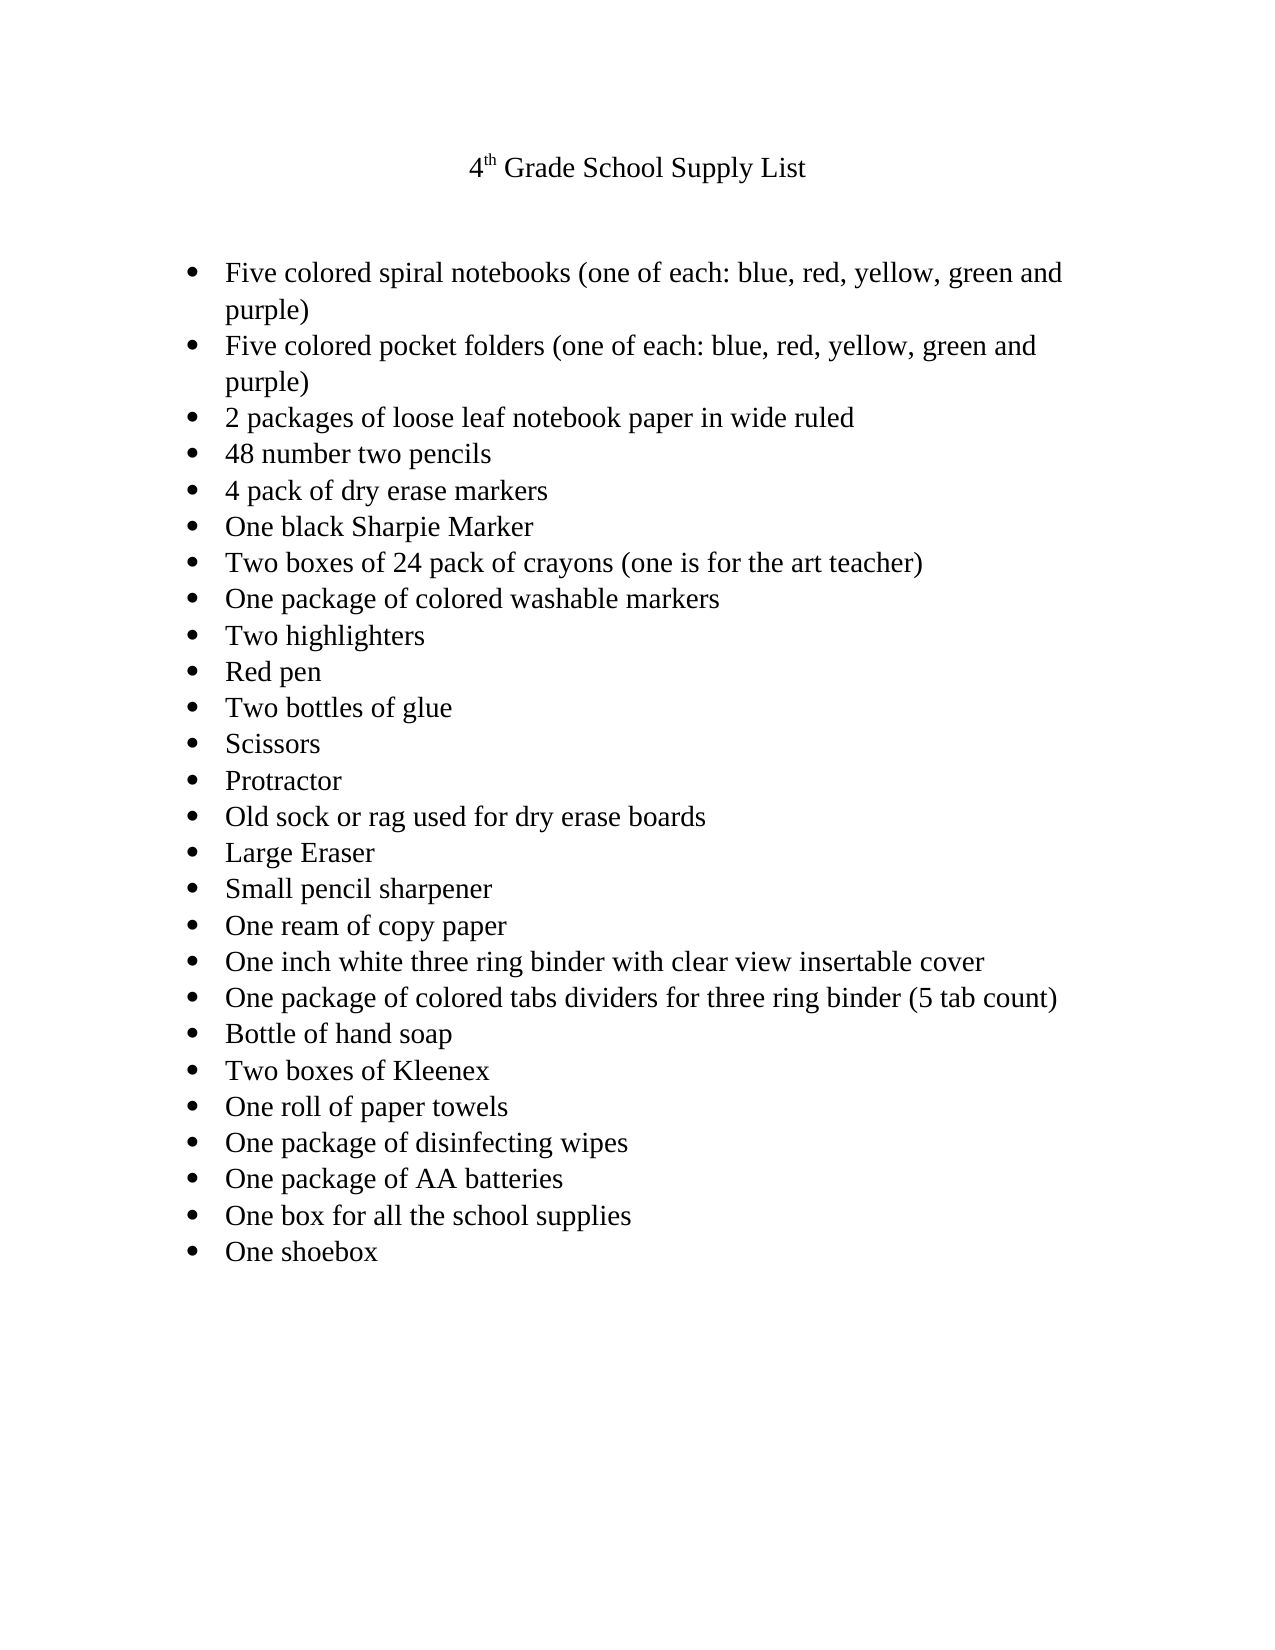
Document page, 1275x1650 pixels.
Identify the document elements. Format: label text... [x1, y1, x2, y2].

list One box for all the school supplies [187, 1198, 1125, 1232]
list One package of AA batteries [187, 1162, 1125, 1195]
list Bottle of hand soap [187, 1017, 1125, 1050]
list Protractor [187, 763, 1125, 797]
list Old sock or rag used for dry erase boards [187, 799, 1125, 833]
list 4 pack of dry erase markers [187, 473, 1125, 507]
list Two boxes of Kleenex [187, 1053, 1125, 1087]
list One package of colored tabs dividers for three ring binder (5 tab count) [187, 980, 1125, 1014]
list Two bottles of glue [187, 690, 1125, 724]
list 48 number two pencils [187, 437, 1125, 470]
list Small pencil sharpener [187, 872, 1125, 905]
list One ream of copy paper [187, 908, 1125, 942]
list 2 packages of loose leaf notebook paper in wide ruled [187, 400, 1125, 434]
list One roll of paper towels [187, 1089, 1125, 1123]
list Large Eraser [187, 835, 1125, 869]
list Two boxes of 24 pack of crayons (one is for the art teacher) [187, 545, 1125, 579]
list Scissors [187, 727, 1125, 760]
list One inch white three ring binder with clear view insertable cover [187, 944, 1125, 978]
list One package of disinfecting wipes [187, 1125, 1125, 1159]
list Red pen [187, 654, 1125, 688]
list One black Sharpie Marker [187, 509, 1125, 543]
list Two highlighters [187, 618, 1125, 652]
list One shoebox [187, 1234, 1125, 1268]
list Five colored spiral notebooks (one of each: blue, red, yellow, green and purple) [187, 256, 1125, 325]
list Five colored pocket folders (one of each: blue, red, yellow, green and purple) [187, 328, 1125, 398]
list One package of colored washable markers [187, 582, 1125, 615]
text 4th Grade School Supply List [150, 150, 1125, 183]
